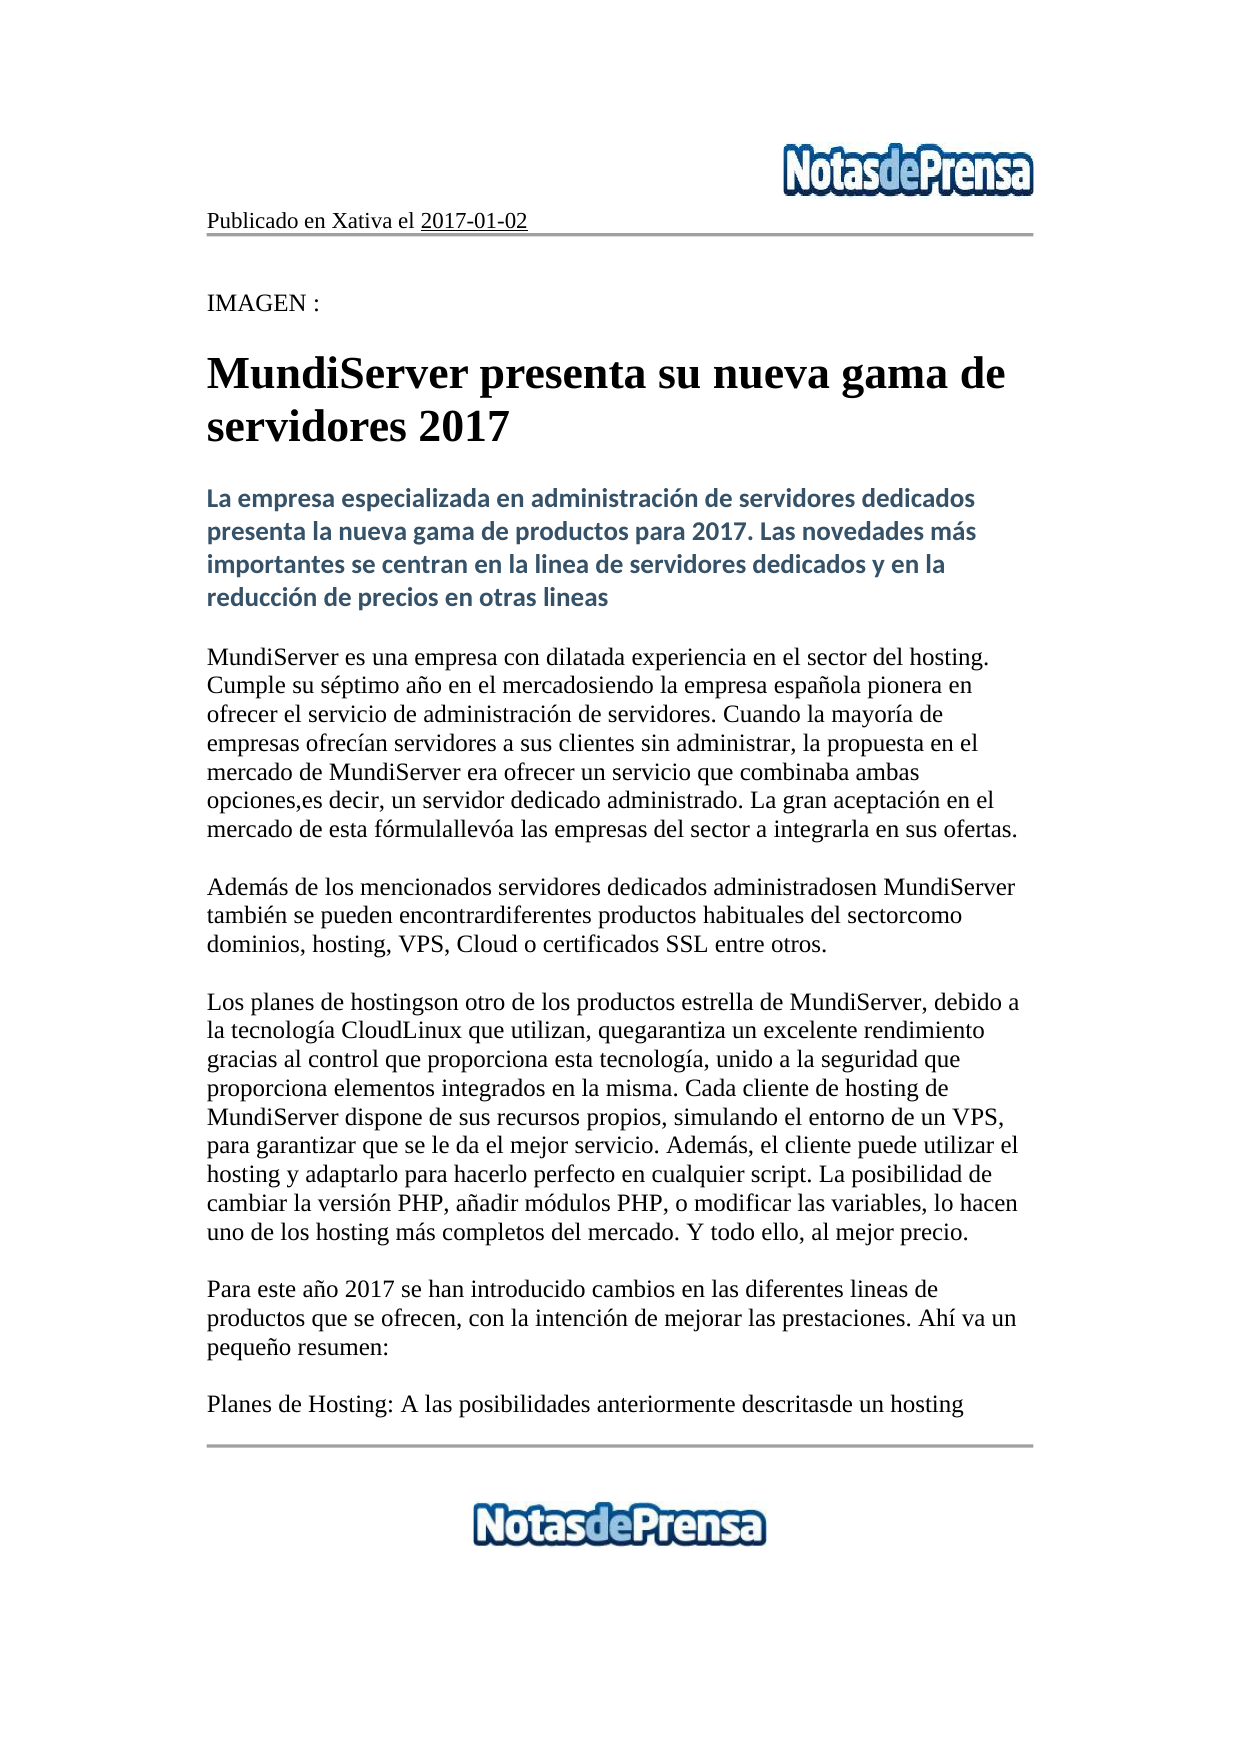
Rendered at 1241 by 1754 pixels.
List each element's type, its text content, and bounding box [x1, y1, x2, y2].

text IMAGEN : [207, 288, 1033, 317]
subtitle MundiServer presenta su nueva gama de servidores 2017 [207, 346, 1033, 452]
subtitle La empresa especializada en administración de servidores dedicados presenta la nueva gama de productos para 2017. Las novedades más importantes se centran en la linea de servidores dedicados y en la reducción de precios en otras lineas [207, 481, 1033, 613]
picture [473, 1501, 767, 1548]
picture [783, 142, 1034, 199]
